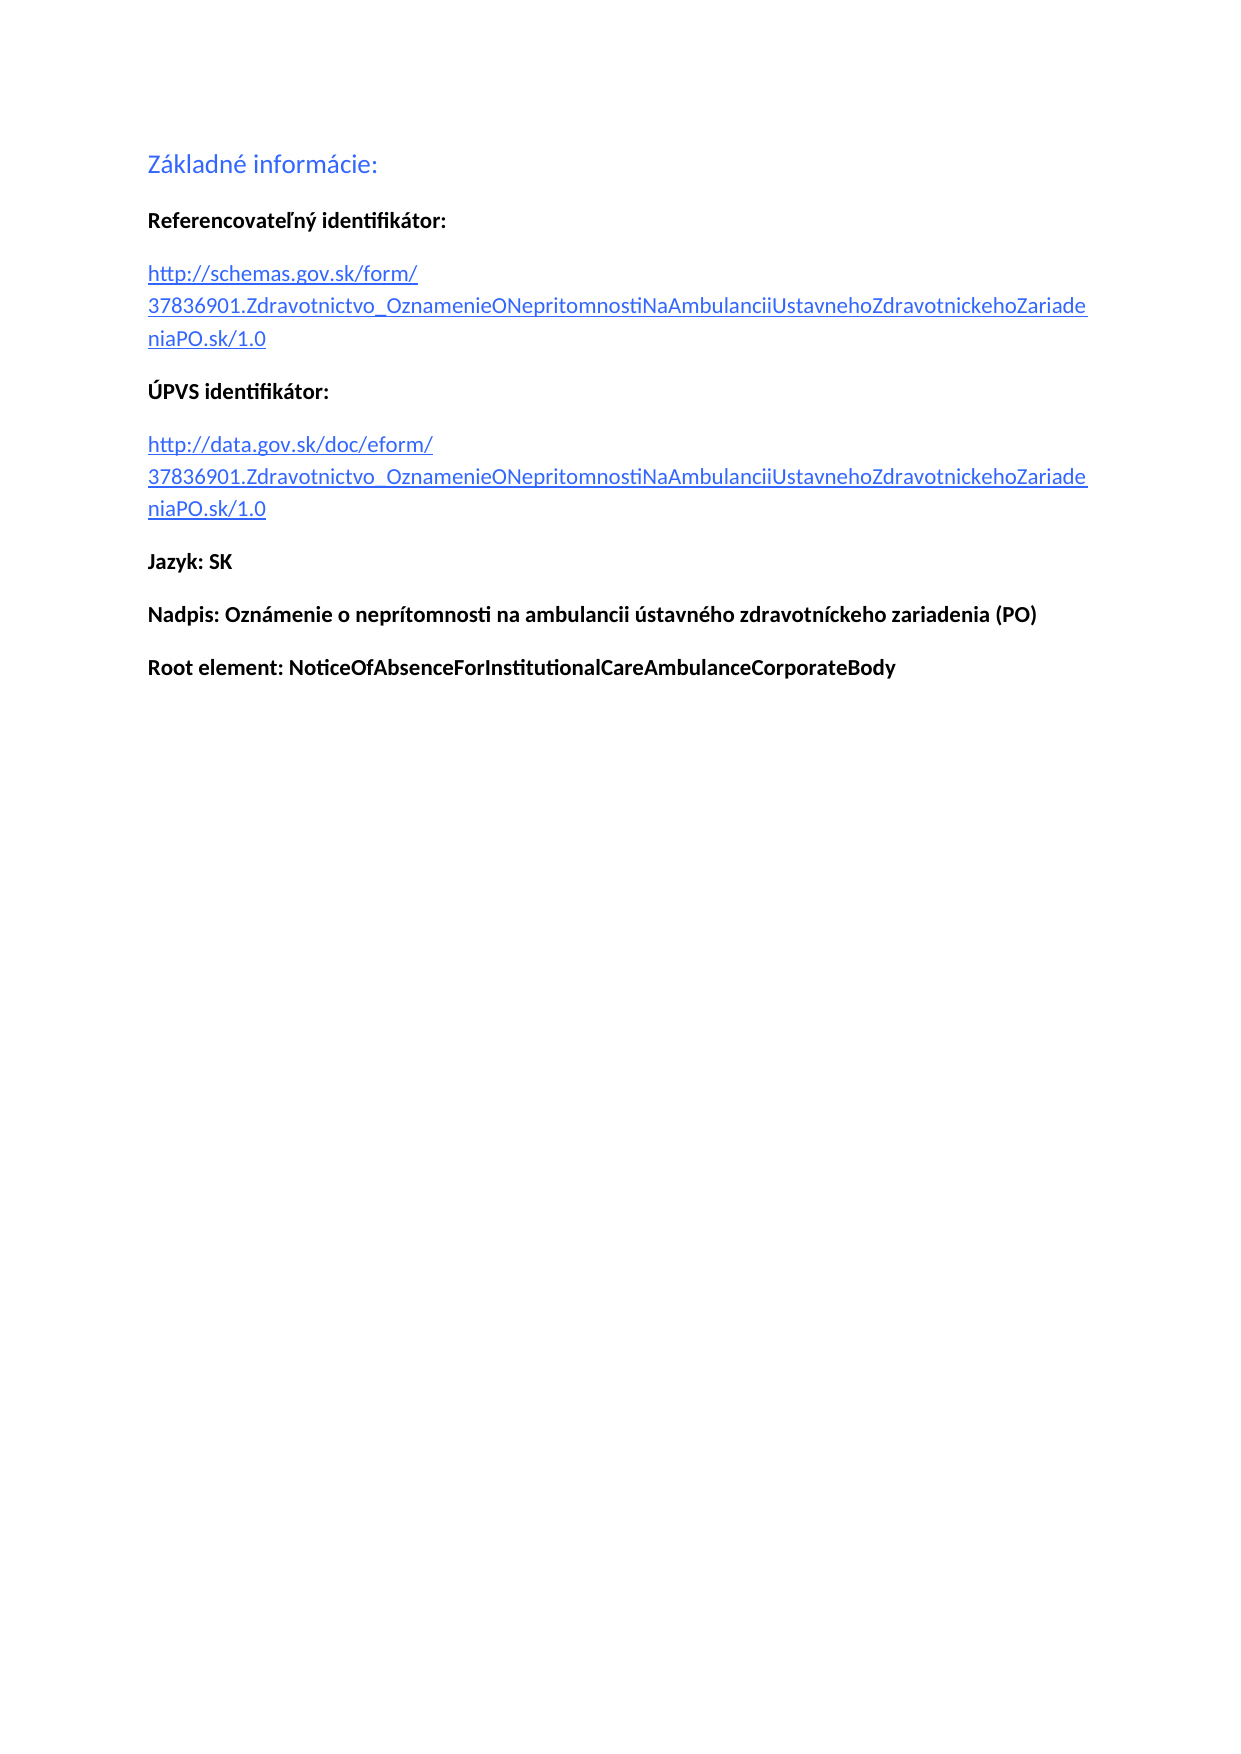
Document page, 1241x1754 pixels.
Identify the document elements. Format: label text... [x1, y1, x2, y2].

text Jazyk: SK [148, 547, 1093, 575]
text ÚPVS identifikátor: [148, 377, 1093, 405]
text Root element: NoticeOfAbsenceForInstitutionalCareAmbulanceCorporateBody [148, 653, 1093, 681]
text Referencovateľný identifikátor: [148, 206, 1093, 234]
text http://data.gov.sk/doc/eform/37836901.Zdravotnictvo_OznamenieONepritomnostiNaAmbulanciiUstavnehoZdravotnickehoZariadeniaPO.sk/1.0 [148, 430, 1093, 522]
text Nadpis: Oznámenie o neprítomnosti na ambulancii ústavného zdravotníckeho zariadenia (PO) [148, 600, 1093, 628]
text Základné informácie: [148, 148, 1093, 181]
text http://schemas.gov.sk/form/37836901.Zdravotnictvo_OznamenieONepritomnostiNaAmbulanciiUstavnehoZdravotnickehoZariadeniaPO.sk/1.0 [148, 259, 1093, 352]
